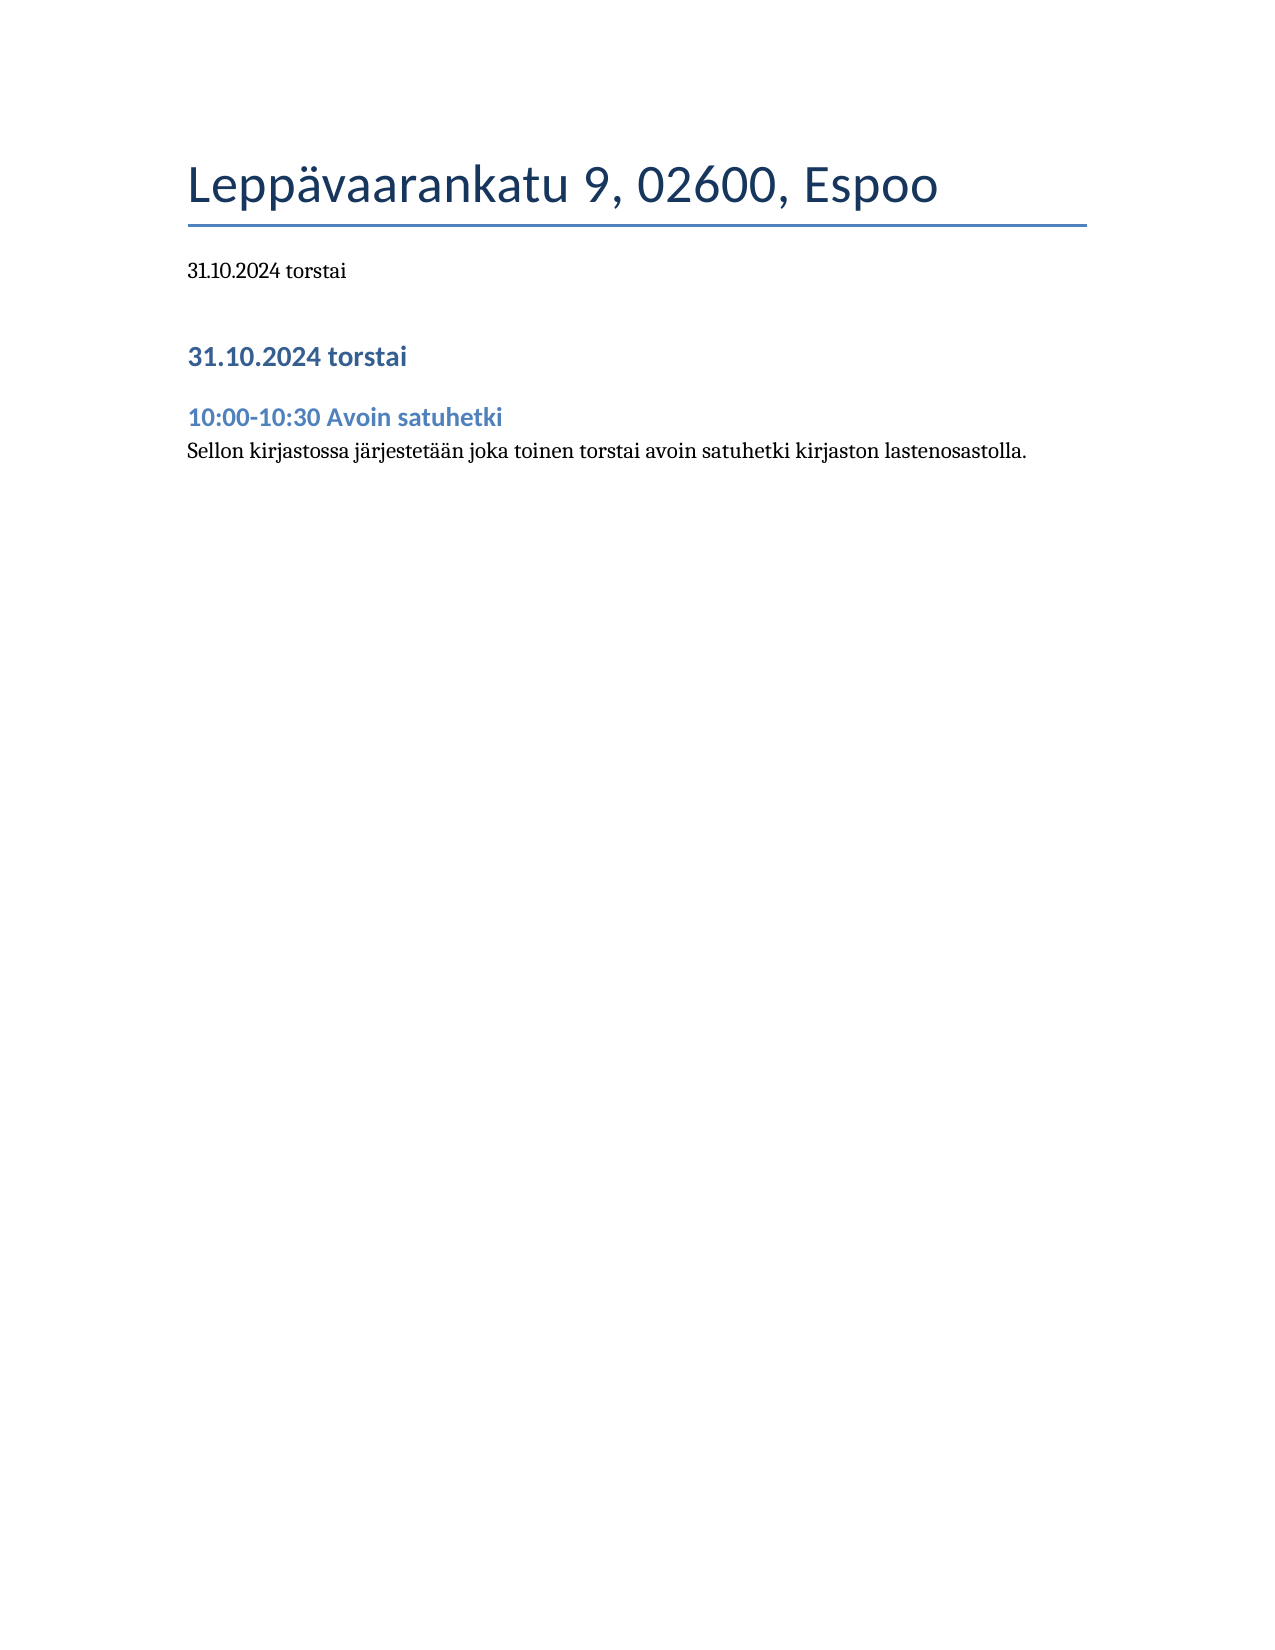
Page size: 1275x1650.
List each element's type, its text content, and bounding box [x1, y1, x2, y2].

text 31.10.2024 torstai [187, 258, 1087, 284]
subtitle 31.10.2024 torstai [187, 338, 1087, 374]
text Sellon kirjastossa järjestetään joka toinen torstai avoin satuhetki kirjaston lastenosastolla. [187, 438, 1087, 464]
subtitle 10:00-10:30 Avoin satuhetki [187, 400, 1087, 433]
title Leppävaarankatu 9, 02600, Espoo [187, 150, 1087, 227]
